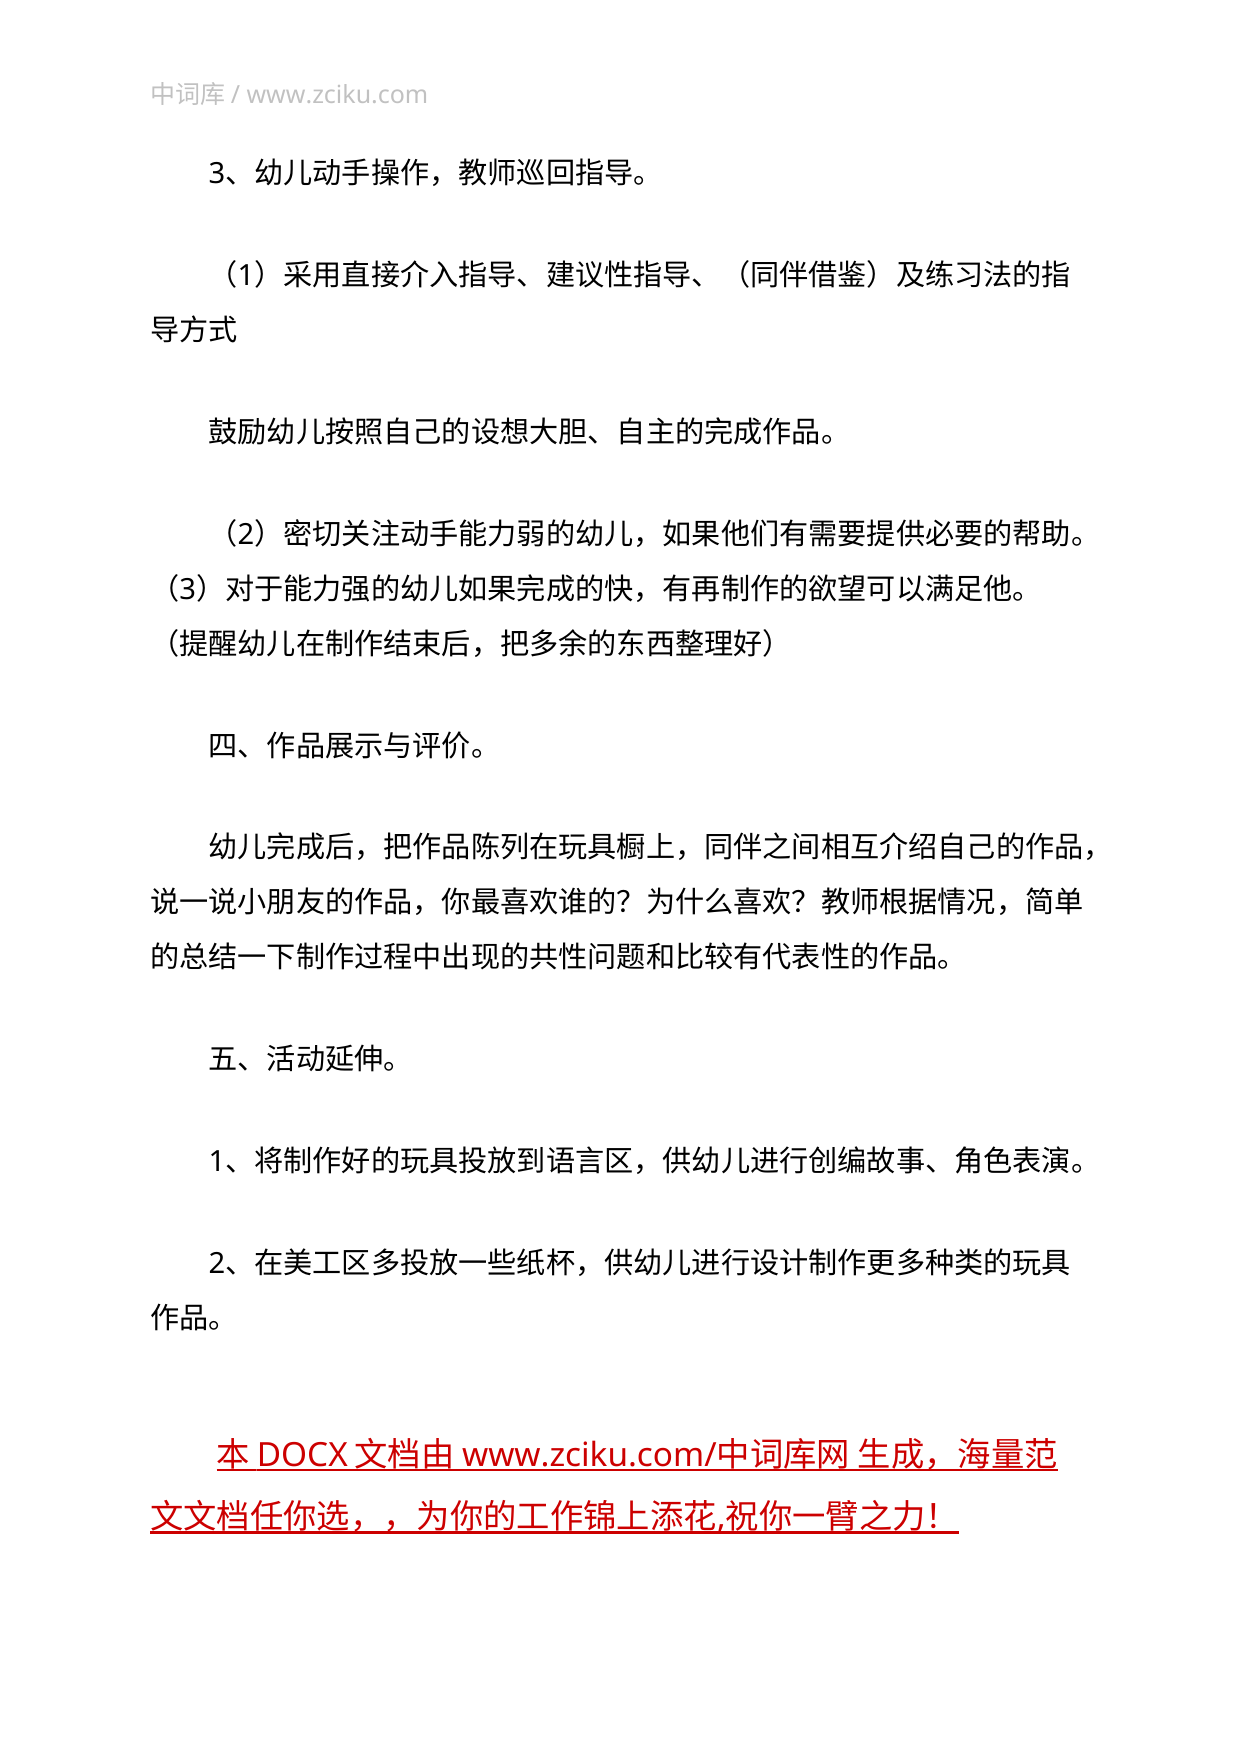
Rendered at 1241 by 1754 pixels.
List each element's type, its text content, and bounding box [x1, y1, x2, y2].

text 1、将制作好的玩具投放到语言区，供幼儿进行创编故事、角色表演。 [150, 1137, 1090, 1180]
text 本DOCX文档由 www.zciku.com/中词库网 生成，海量范文文档任你选，，为你的工作锦上添花,祝你一臂之力！ [150, 1427, 1090, 1539]
text 鼓励幼儿按照自己的设想大胆、自主的完成作品。 [150, 409, 1090, 451]
text 2、在美工区多投放一些纸杯，供幼儿进行设计制作更多种类的玩具作品。 [150, 1239, 1090, 1337]
text （2）密切关注动手能力弱的幼儿，如果他们有需要提供必要的帮助。（3）对于能力强的幼儿如果完成的快，有再制作的欲望可以满足他。（提醒幼儿在制作结束后，把多余的东西整理好） [150, 511, 1090, 663]
text 3、幼儿动手操作，教师巡回指导。 [150, 150, 1090, 192]
text 幼儿完成后，把作品陈列在玩具橱上，同伴之间相互介绍自己的作品，说一说小朋友的作品，你最喜欢谁的？为什么喜欢？教师根据情况，简单的总结一下制作过程中出现的共性问题和比较有代表性的作品。 [150, 824, 1090, 976]
text 五、活动延伸。 [150, 1036, 1090, 1078]
text 四、作品展示与评价。 [150, 722, 1090, 764]
text （1）采用直接介入指导、建议性指导、（同伴借鉴）及练习法的指导方式 [150, 252, 1090, 349]
